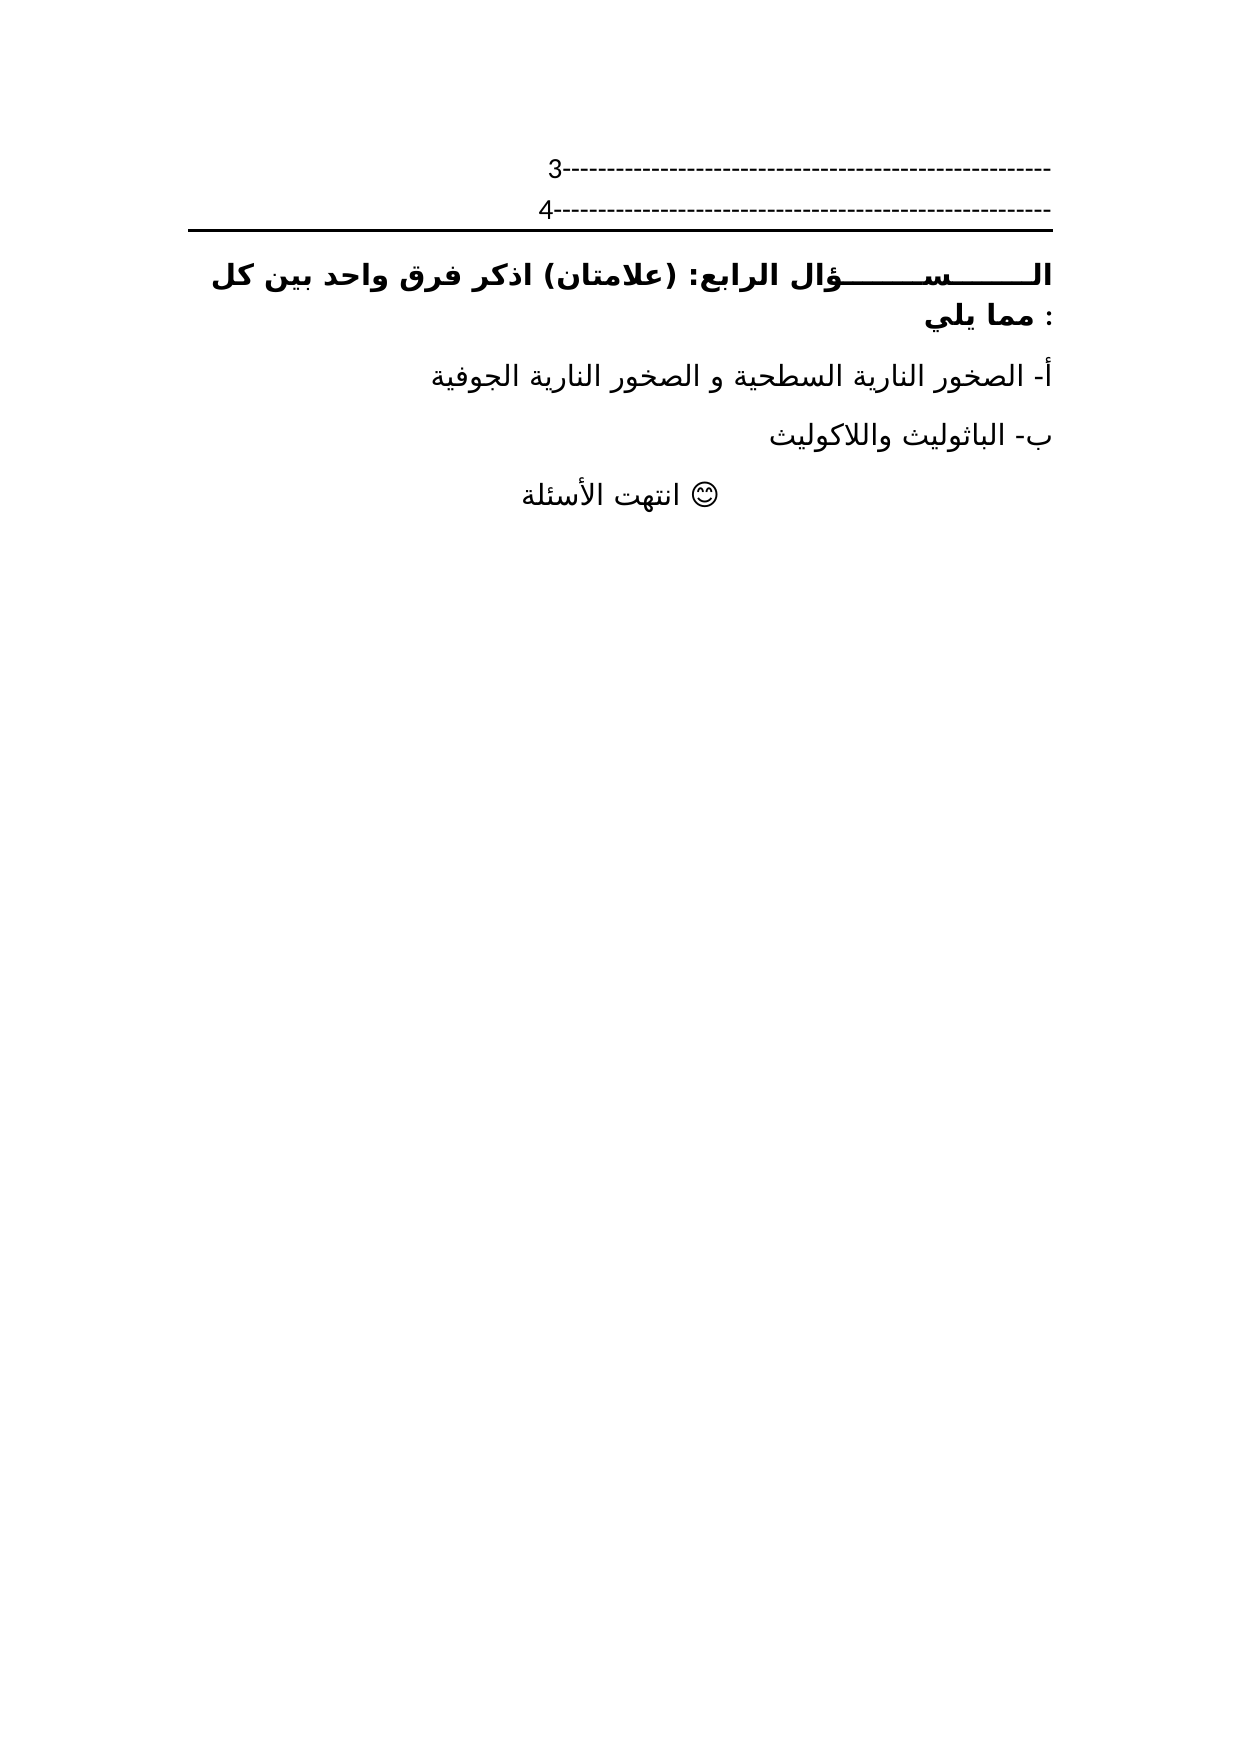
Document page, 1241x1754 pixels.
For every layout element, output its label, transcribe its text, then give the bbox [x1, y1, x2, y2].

text ب- الباثوليث واللاكوليث [187, 419, 1053, 453]
text انتهت الأسئلة 😊 [187, 478, 1053, 512]
text 3-------------------------------------------------------4-------------------------------------------------------- [187, 150, 1053, 232]
text الــــــــســــــــؤال الرابع: (علامتان) اذكر فرق واحد بين كل مما يلي : [187, 258, 1053, 333]
text أ- الصخور النارية السطحية و الصخور النارية الجوفية [187, 359, 1053, 393]
